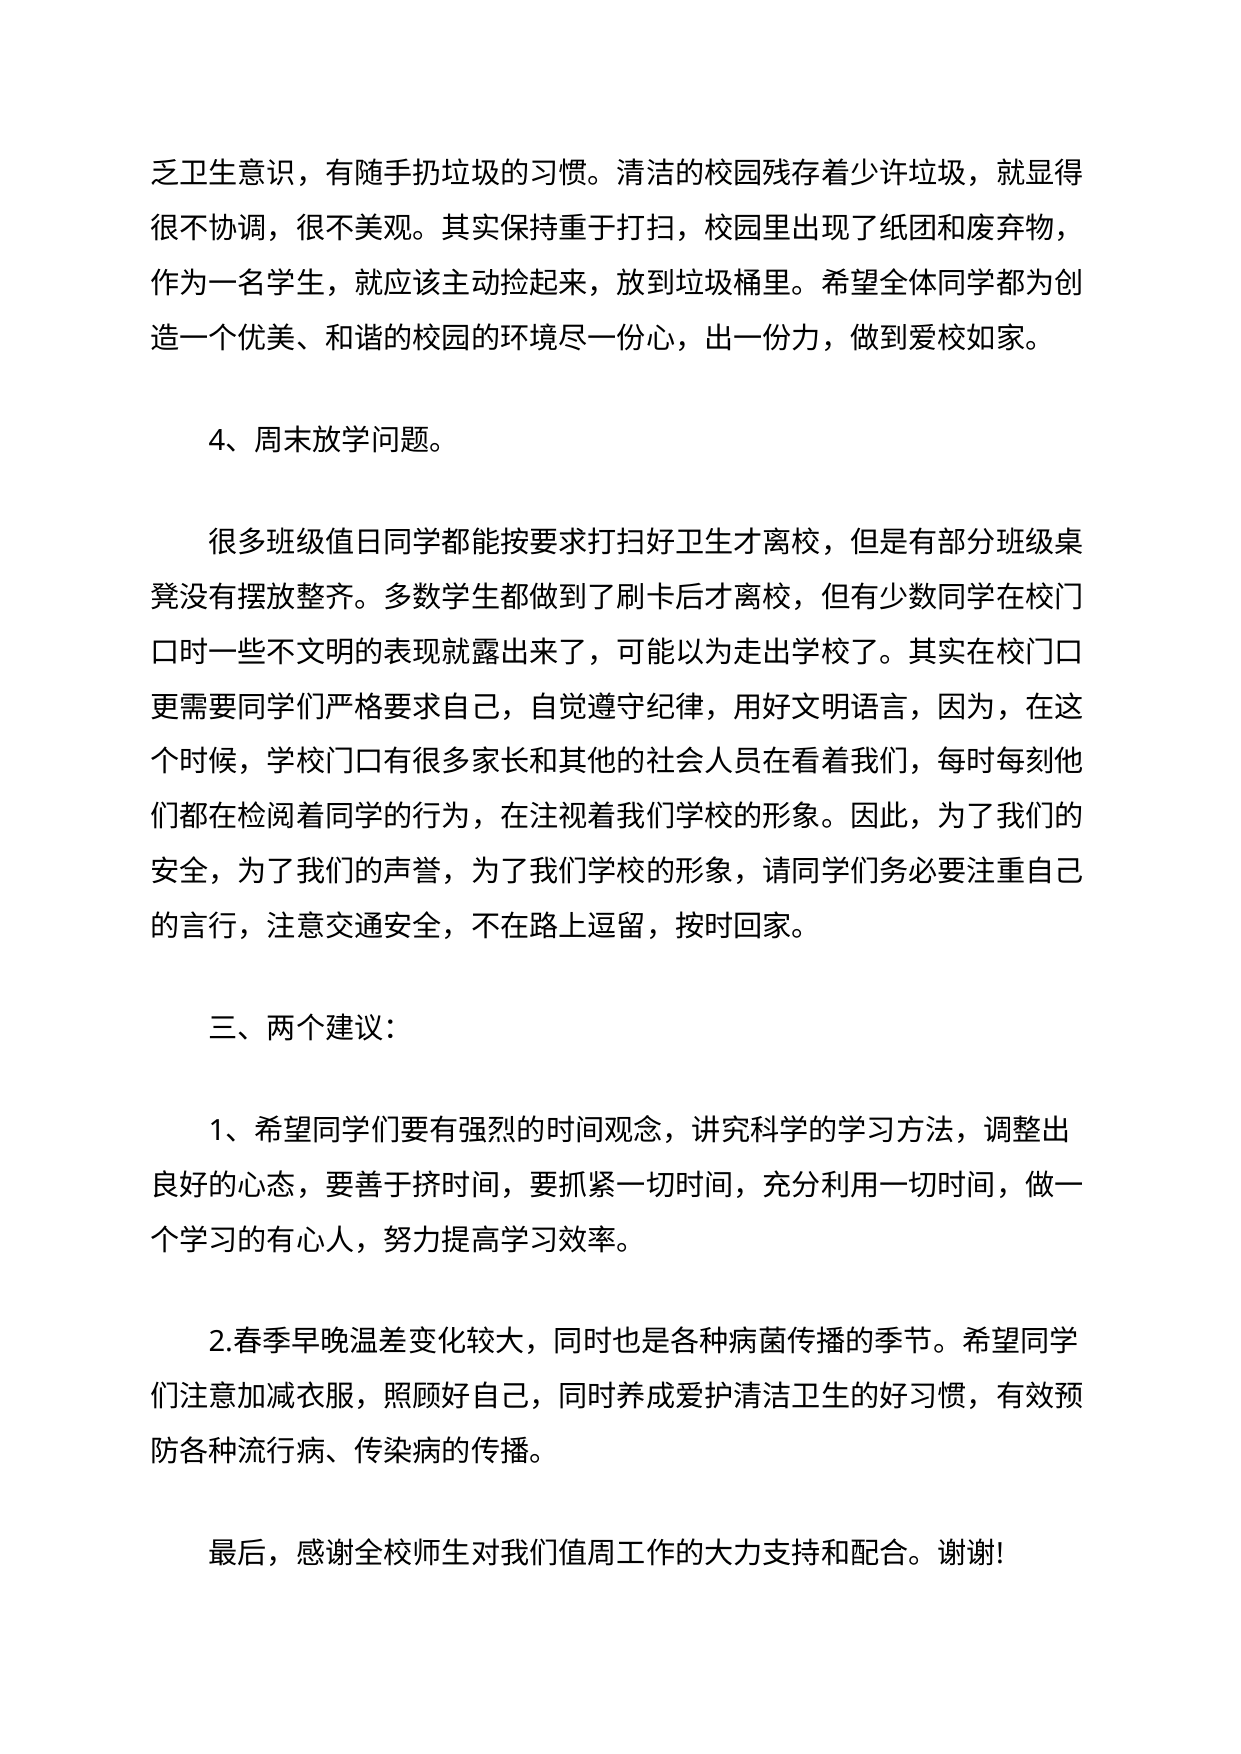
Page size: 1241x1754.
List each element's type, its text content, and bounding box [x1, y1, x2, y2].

text 三、两个建议： [150, 1004, 1090, 1047]
text 最后，感谢全校师生对我们值周工作的大力支持和配合。谢谢! [150, 1529, 1090, 1572]
text 2.春季早晚温差变化较大，同时也是各种病菌传播的季节。希望同学们注意加减衣服，照顾好自己，同时养成爱护清洁卫生的好习惯，有效预防各种流行病、传染病的传播。 [150, 1318, 1090, 1470]
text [150, 150, 1090, 357]
text 4、周末放学问题。 [150, 416, 1090, 459]
text 1、希望同学们要有强烈的时间观念，讲究科学的学习方法，调整出良好的心态，要善于挤时间，要抓紧一切时间，充分利用一切时间，做一个学习的有心人，努力提高学习效率。 [150, 1106, 1090, 1258]
text 很多班级值日同学都能按要求打扫好卫生才离校，但是有部分班级桌凳没有摆放整齐。多数学生都做到了刷卡后才离校，但有少数同学在校门口时一些不文明的表现就露出来了，可能以为走出学校了。其实在校门口更需要同学们严格要求自己，自觉遵守纪律，用好文明语言，因为，在这个时候，学校门口有很多家长和其他的社会人员在看着我们，每时每刻他们都在检阅着同学的行为，在注视着我们学校的形象。因此，为了我们的安全，为了我们的声誉，为了我们学校的形象，请同学们务必要注重自己的言行，注意交通安全，不在路上逗留，按时回家。 [150, 518, 1090, 945]
